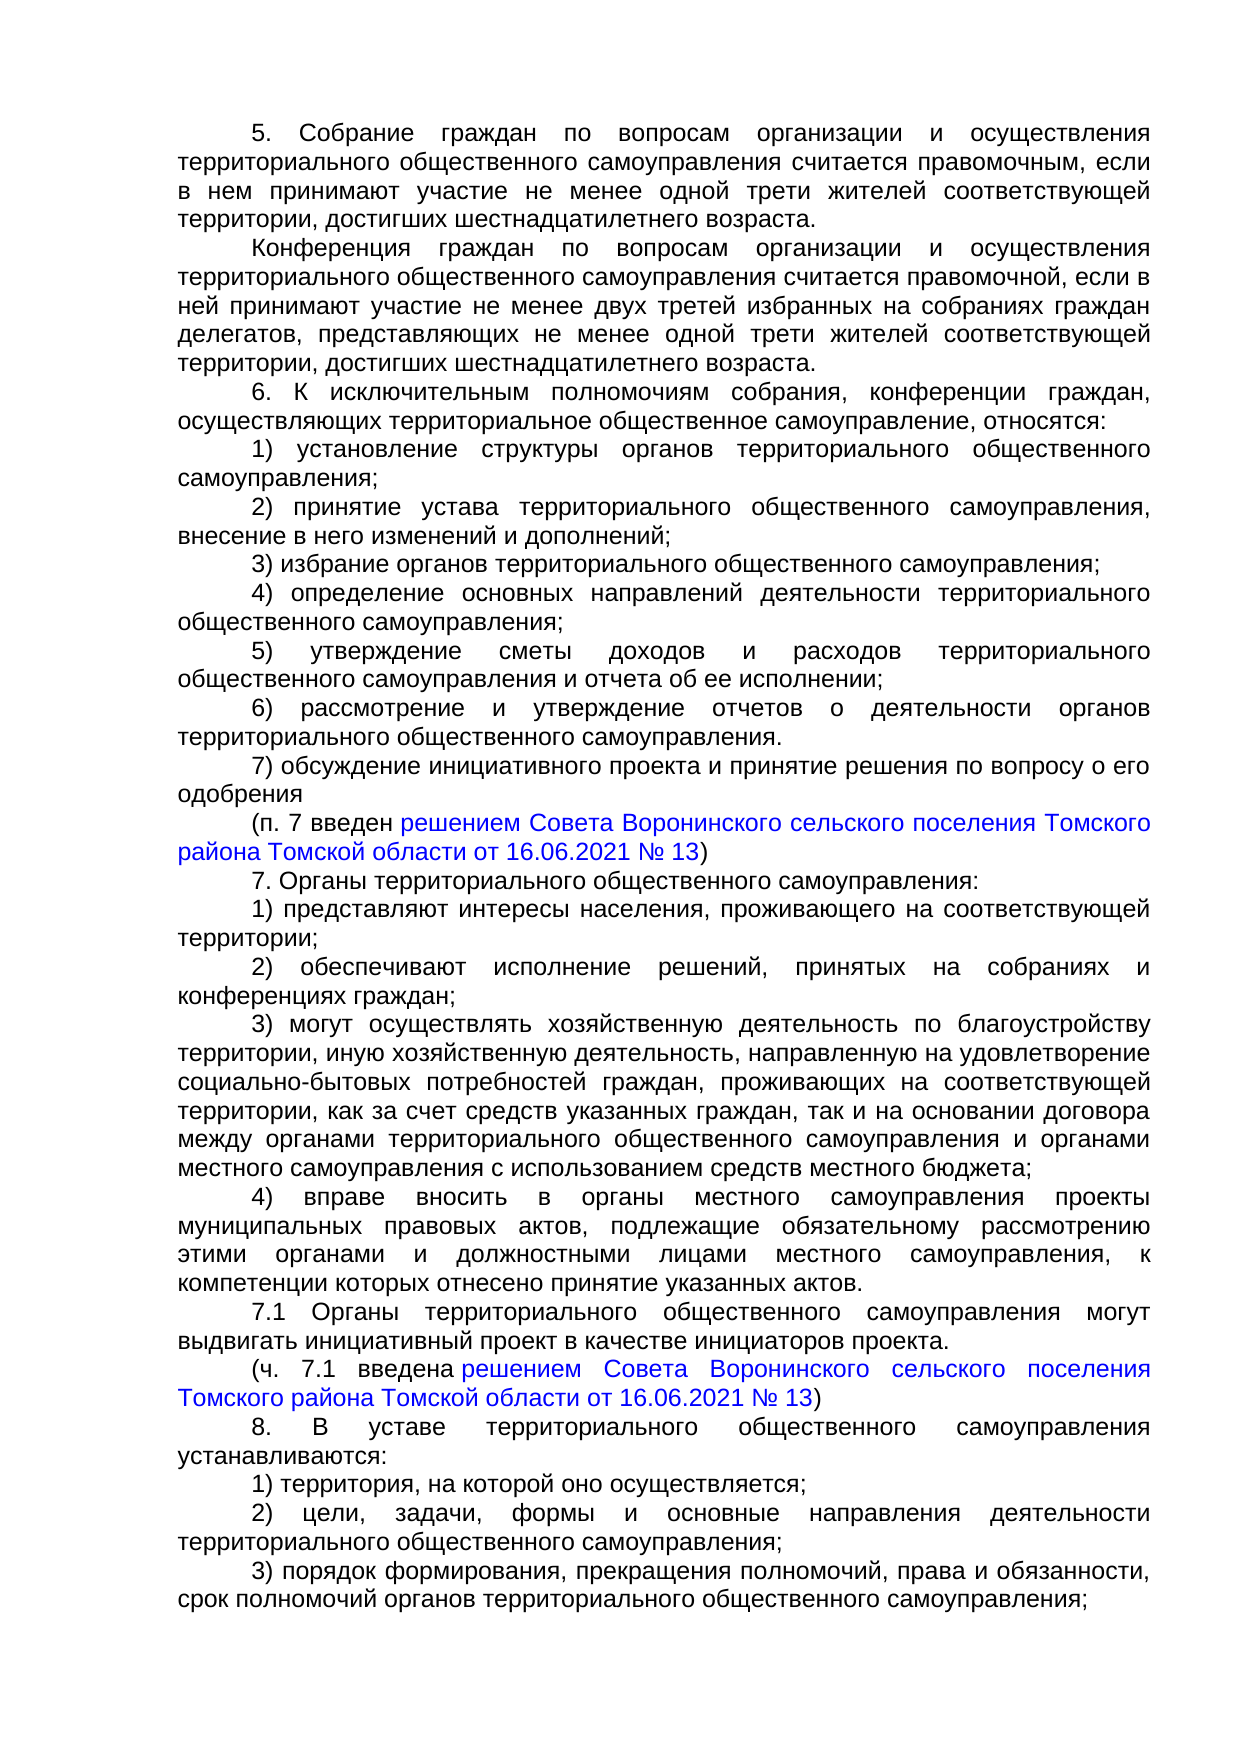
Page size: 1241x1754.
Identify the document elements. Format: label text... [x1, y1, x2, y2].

text 2) принятие устава территориального общественного самоуправления, внесение в него изменений и дополнений; [177, 492, 1152, 549]
text 6) рассмотрение и утверждение отчетов о деятельности органов территориального общественного самоуправления. [177, 693, 1152, 751]
text 1) представляют интересы населения, проживающего на соответствующей территории; [177, 894, 1152, 952]
text 4) вправе вносить в органы местного самоуправления проекты муниципальных правовых актов, подлежащие обязательному рассмотрению этими органами и должностными лицами местного самоуправления, к компетенции которых отнесено принятие указанных актов. [177, 1182, 1152, 1297]
text 7. Органы территориального общественного самоуправления: [177, 866, 1152, 894]
text 6. К исключительным полномочиям собрания, конференции граждан, осуществляющих территориальное общественное самоуправление, относятся: [177, 377, 1152, 434]
text Конференция граждан по вопросам организации и осуществления территориального общественного самоуправления считается правомочной, если в ней принимают участие не менее двух третей избранных на собраниях граждан делегатов, представляющих не менее одной трети жителей соответствующей территории, достигших шестнадцатилетнего возраста. [177, 233, 1152, 377]
text 8. В уставе территориального общественного самоуправления устанавливаются: [177, 1412, 1152, 1469]
text 3) могут осуществлять хозяйственную деятельность по благоустройству территории, иную хозяйственную деятельность, направленную на удовлетворение социально-бытовых потребностей граждан, проживающих на соответствующей территории, как за счет средств указанных граждан, так и на основании договора между органами территориального общественного самоуправления и органами местного самоуправления с использованием средств местного бюджета; [177, 1009, 1152, 1182]
text 7.1 Органы территориального общественного самоуправления могут выдвигать инициативный проект в качестве инициаторов проекта. [177, 1297, 1152, 1354]
text 5. Собрание граждан по вопросам организации и осуществления территориального общественного самоуправления считается правомочным, если в нем принимают участие не менее одной трети жителей соответствующей территории, достигших шестнадцатилетнего возраста. [177, 118, 1152, 233]
text (п. 7 введен решением Совета Воронинского сельского поселения Томского района Томской области от 16.06.2021 № 13) [177, 808, 1152, 866]
text 1) установление структуры органов территориального общественного самоуправления; [177, 434, 1152, 492]
text 7) обсуждение инициативного проекта и принятие решения по вопросу о его одобрения [177, 751, 1152, 808]
text 2) цели, задачи, формы и основные направления деятельности территориального общественного самоуправления; [177, 1498, 1152, 1556]
text 3) избрание органов территориального общественного самоуправления; [177, 549, 1152, 578]
text 1) территория, на которой оно осуществляется; [177, 1469, 1152, 1498]
text (ч. 7.1 введена решением Совета Воронинского сельского поселения Томского района Томской области от 16.06.2021 № 13) [177, 1354, 1152, 1412]
text 4) определение основных направлений деятельности территориального общественного самоуправления; [177, 578, 1152, 636]
text 2) обеспечивают исполнение решений, принятых на собраниях и конференциях граждан; [177, 952, 1152, 1009]
text 5) утверждение сметы доходов и расходов территориального общественного самоуправления и отчета об ее исполнении; [177, 636, 1152, 693]
text 3) порядок формирования, прекращения полномочий, права и обязанности, срок полномочий органов территориального общественного самоуправления; [177, 1556, 1152, 1613]
